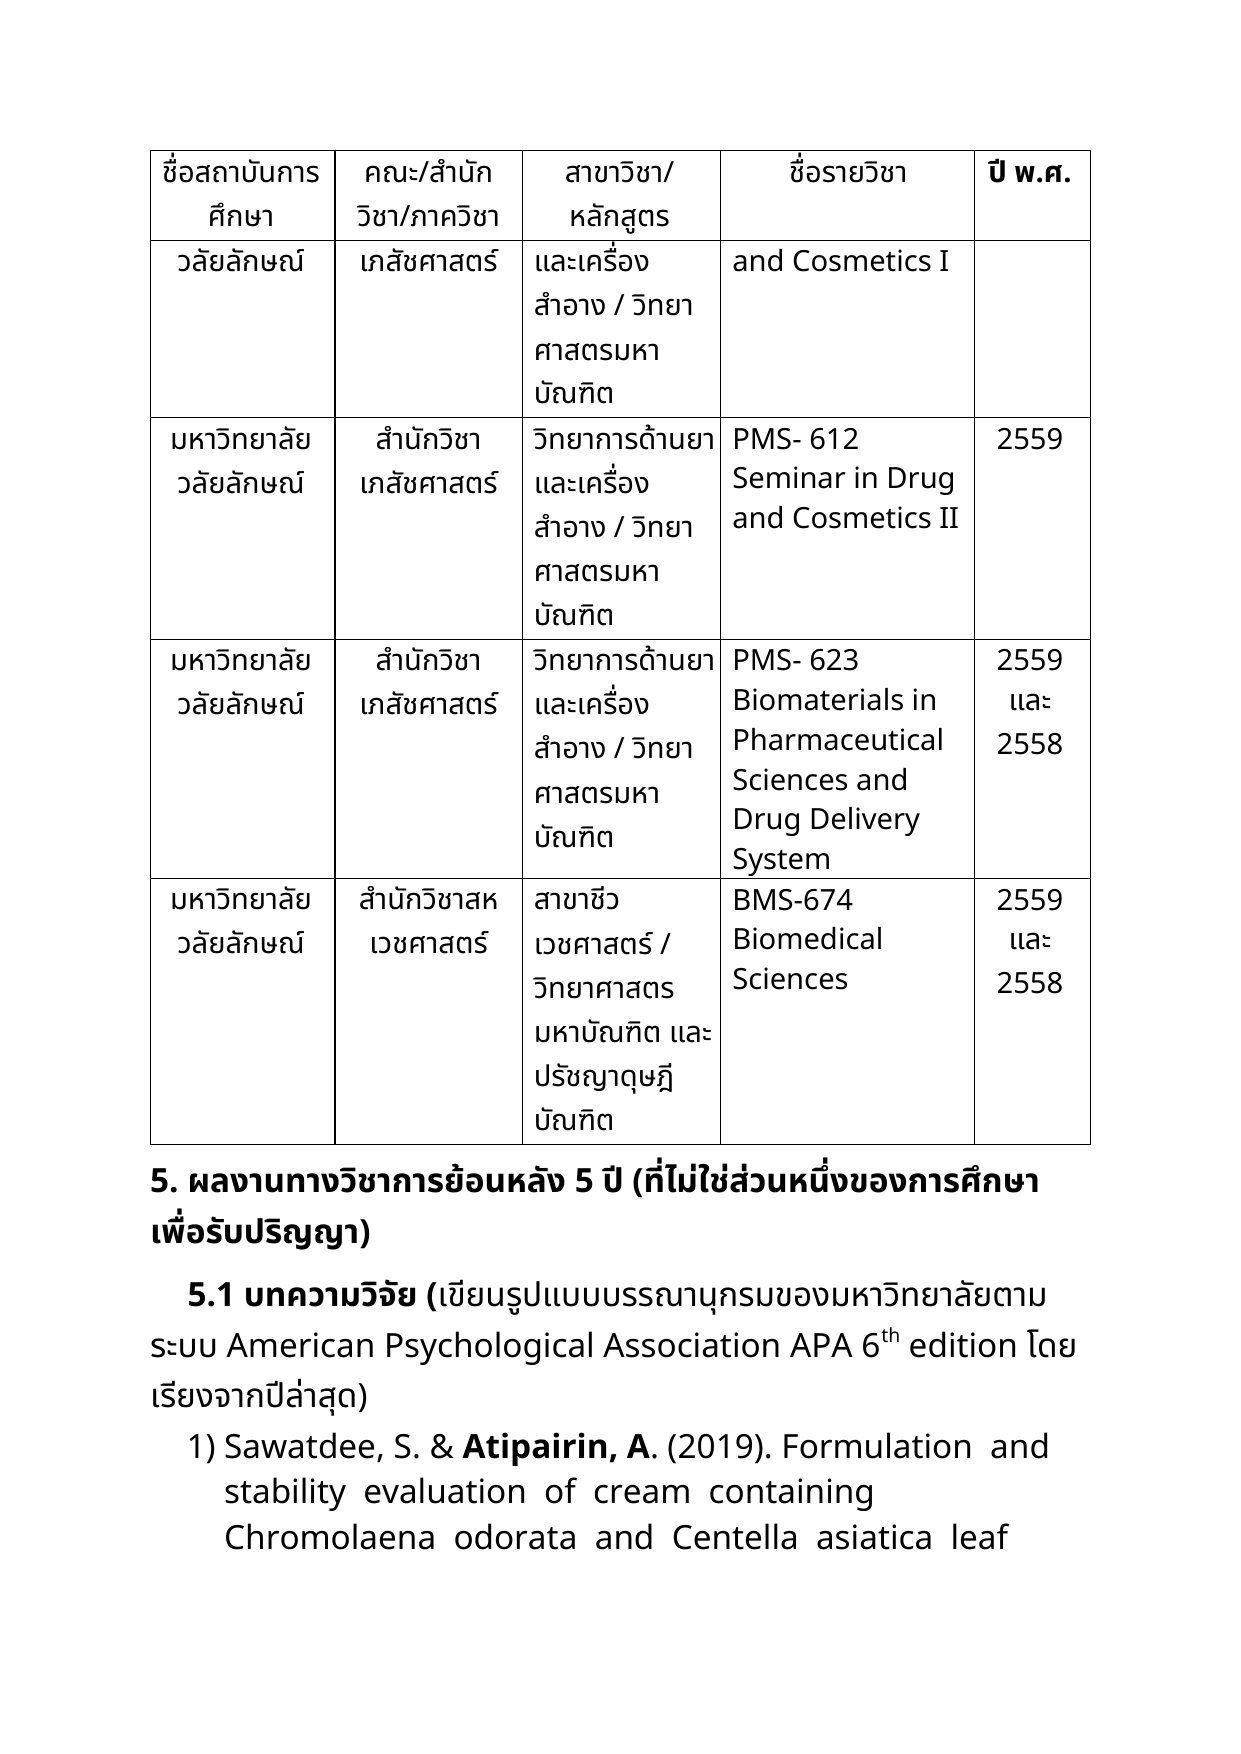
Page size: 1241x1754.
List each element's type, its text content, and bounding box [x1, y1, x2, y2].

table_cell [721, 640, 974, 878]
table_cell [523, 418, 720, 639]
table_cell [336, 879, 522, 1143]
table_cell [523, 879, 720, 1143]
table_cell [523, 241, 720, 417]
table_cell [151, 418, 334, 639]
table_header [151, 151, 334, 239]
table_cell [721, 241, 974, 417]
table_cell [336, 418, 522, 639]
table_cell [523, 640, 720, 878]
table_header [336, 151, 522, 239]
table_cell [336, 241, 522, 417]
text 5. ผลงานทางวิชาการย้อนหลัง 5 ปี (ที่ไม่ใช่ส่วนหนึ่งของการศึกษาเพื่อรับปริญญา) [150, 1157, 1090, 1258]
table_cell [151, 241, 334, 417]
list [186, 1423, 1090, 1559]
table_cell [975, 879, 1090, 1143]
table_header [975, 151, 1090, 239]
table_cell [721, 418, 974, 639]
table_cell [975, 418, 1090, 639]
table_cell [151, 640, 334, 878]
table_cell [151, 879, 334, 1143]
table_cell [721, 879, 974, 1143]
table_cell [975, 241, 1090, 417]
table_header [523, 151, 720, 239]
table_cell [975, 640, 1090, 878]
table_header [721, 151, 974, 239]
text 5.1 บทความวิจัย (เขียนรูปแบบบรรณานุกรมของมหาวิทยาลัยตามระบบ American Psychological Association APA 6th edition โดยเรียงจากปีล่าสุด) [150, 1271, 1090, 1423]
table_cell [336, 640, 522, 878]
